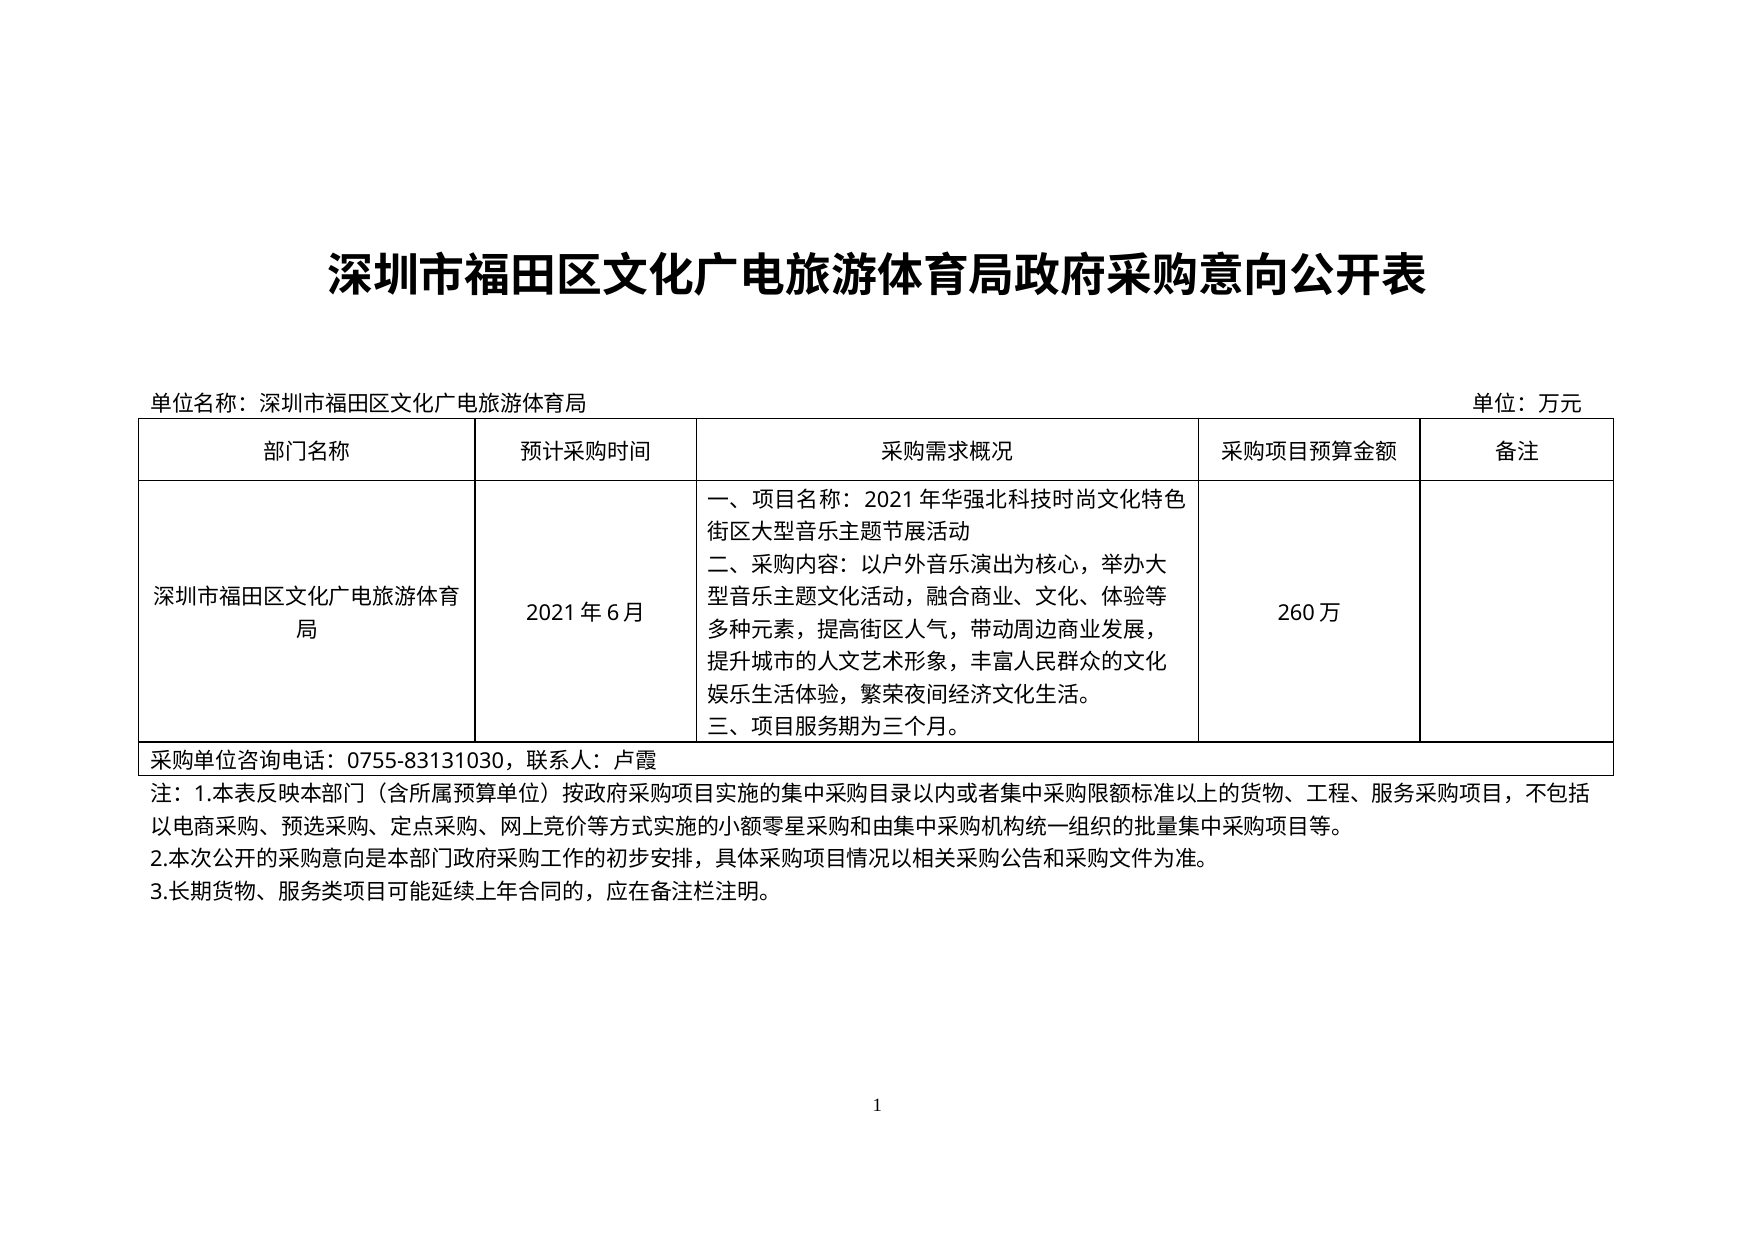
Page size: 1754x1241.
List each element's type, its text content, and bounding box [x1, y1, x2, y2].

table_header 单位名称：深圳市福田区文化广电旅游体育局 [139, 385, 1198, 418]
table_cell 备注 [1421, 419, 1613, 480]
table_cell [1421, 481, 1613, 741]
table_cell 部门名称 [139, 419, 474, 480]
table_cell 深圳市福田区文化广电旅游体育局 [139, 481, 474, 741]
table_header 单位：万元 [1198, 385, 1614, 418]
text 3.长期货物、服务类项目可能延续上年合同的，应在备注栏注明。 [150, 873, 1604, 906]
table_cell 2021年6月 [476, 481, 696, 741]
table_cell 一、项目名称：2021年华强北科技时尚文化特色街区大型音乐主题节展活动 二、采购内容：以户外音乐演出为核心，举办大型音乐主题文化活动，融合商业、文化、体验等多种元素，提高街区人气，带动周边商业发展，提升城市的人文艺术形象，丰富人民群众的文化娱乐生活体验，繁荣夜间经济文化生活。 三、项目服务期为三个月。 [697, 481, 1198, 741]
table_cell 采购单位咨询电话：0755-83131030，联系人：卢霞 [139, 743, 1613, 775]
table_cell 260万 [1199, 481, 1419, 741]
table_cell 采购项目预算金额 [1199, 419, 1419, 480]
text 注：1.本表反映本部门（含所属预算单位）按政府采购项目实施的集中采购目录以内或者集中采购限额标准以上的货物、工程、服务采购项目，不包括以电商采购、预选采购、定点采购、网上竞价等方式实施的小额零星采购和由集中采购机构统一组织的批量集中采购项目等。 [150, 776, 1604, 841]
table_cell 预计采购时间 [476, 419, 696, 480]
table_cell 采购需求概况 [697, 419, 1198, 480]
text 深圳市福田区文化广电旅游体育局政府采购意向公开表 [150, 223, 1604, 320]
text 2.本次公开的采购意向是本部门政府采购工作的初步安排，具体采购项目情况以相关采购公告和采购文件为准。 [150, 841, 1604, 873]
